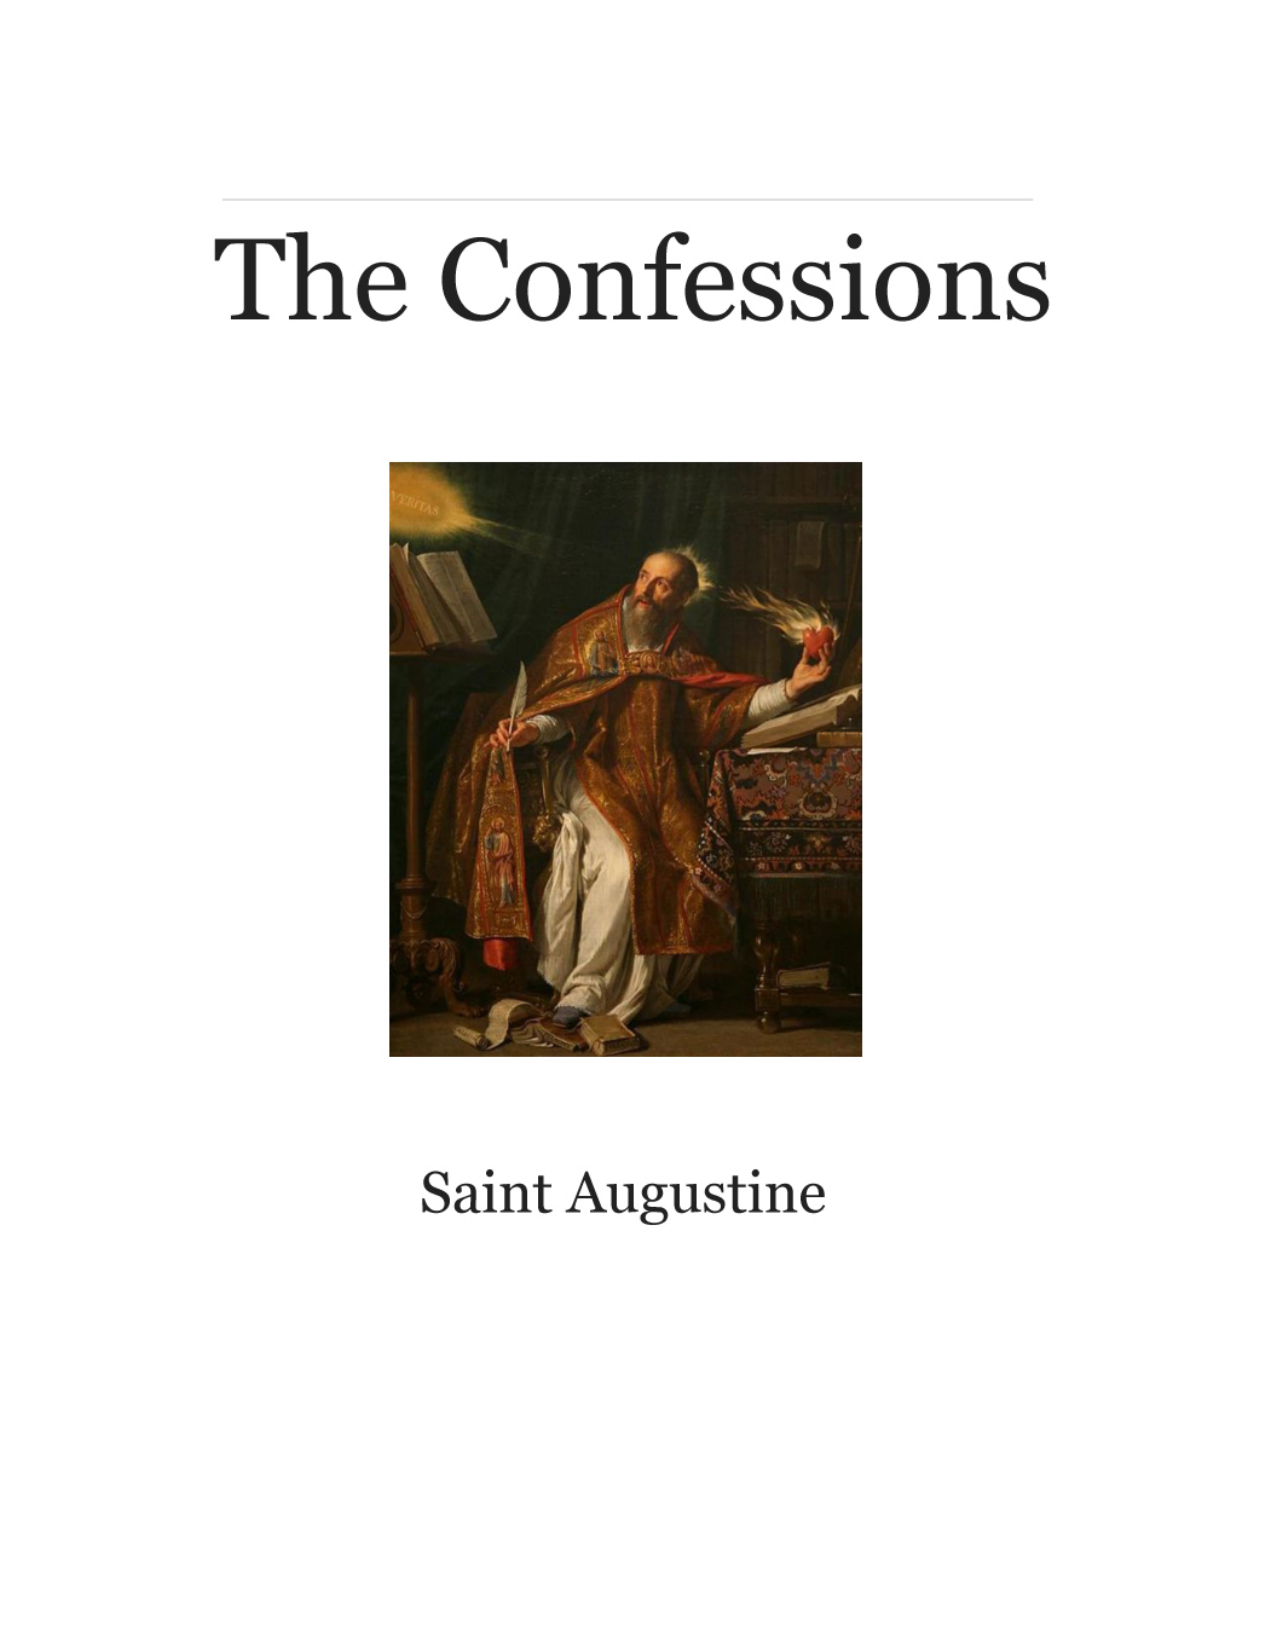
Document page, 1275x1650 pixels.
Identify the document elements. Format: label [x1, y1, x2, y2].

picture [150, 150, 1125, 1271]
